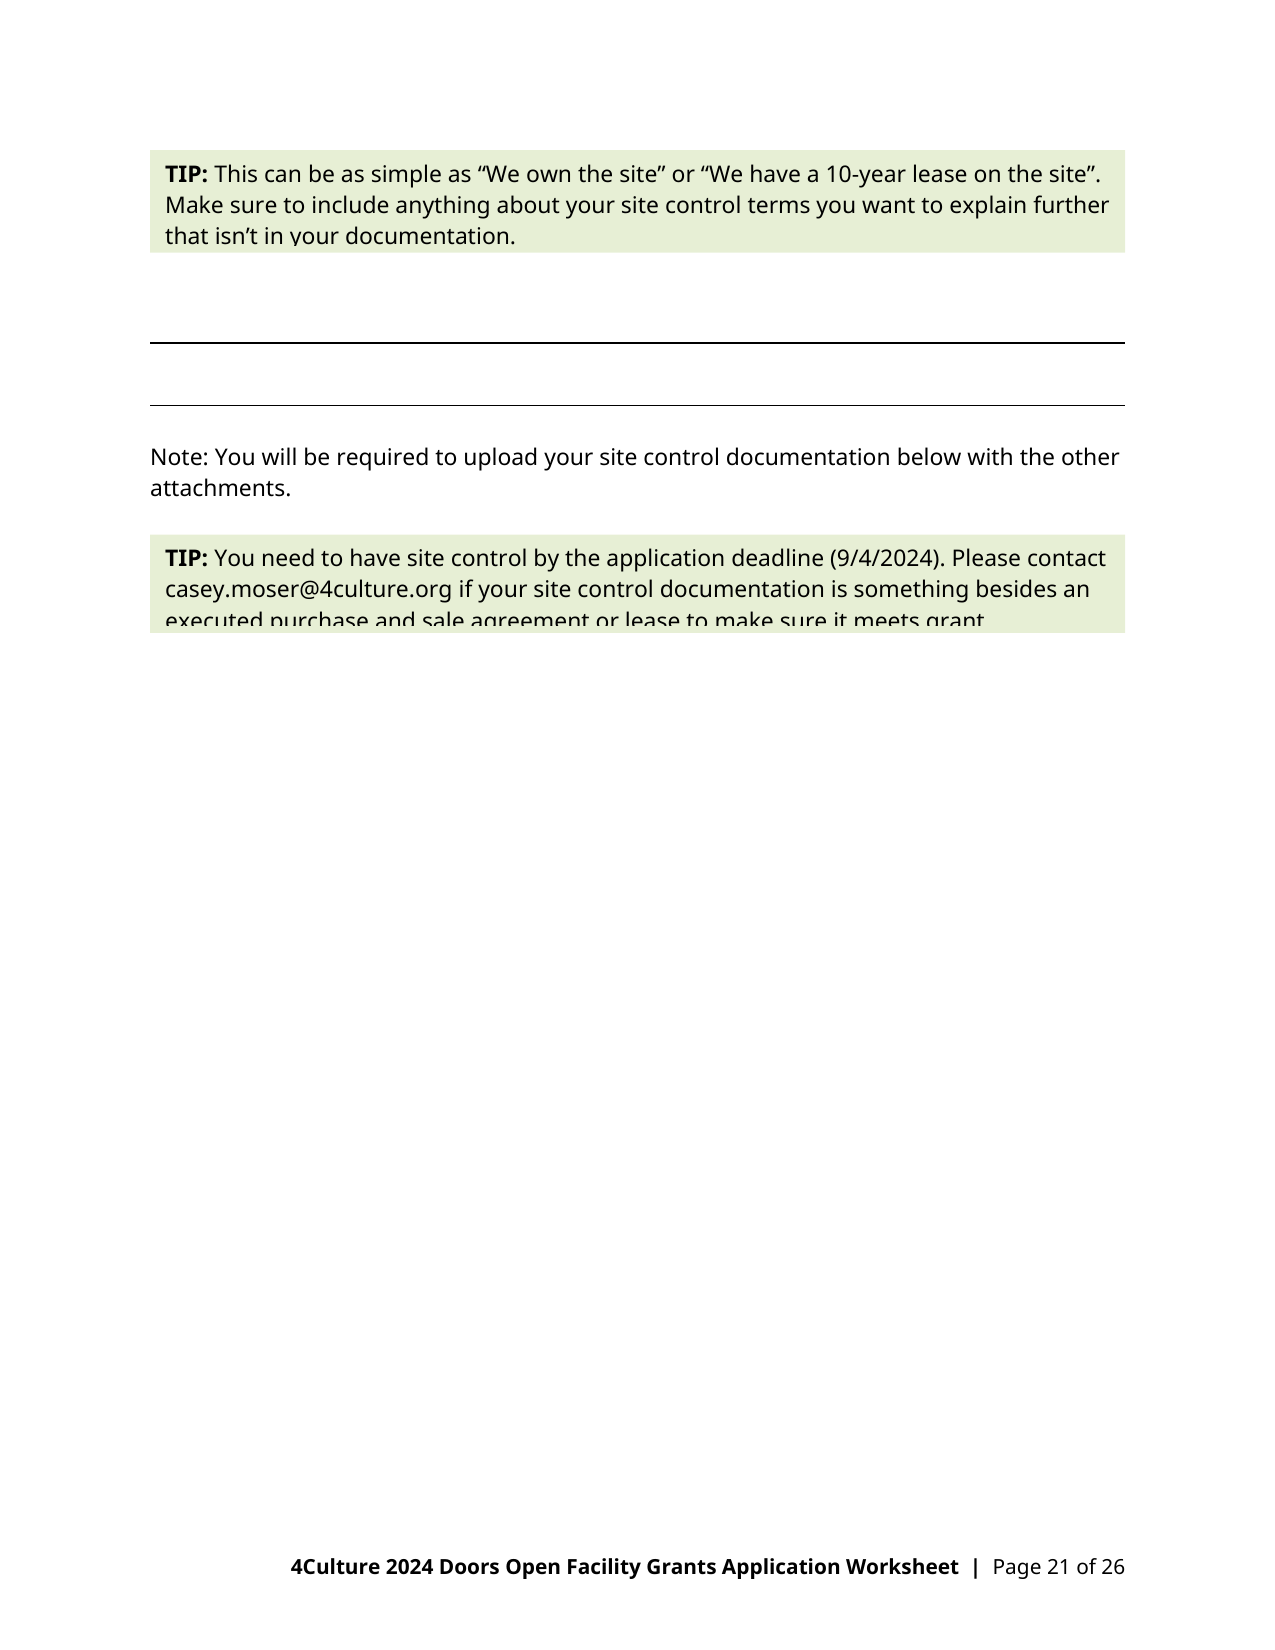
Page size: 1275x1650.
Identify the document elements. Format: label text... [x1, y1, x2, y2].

text Note: You will be required to upload your site control documentation below with the other attachments. [150, 441, 1125, 503]
